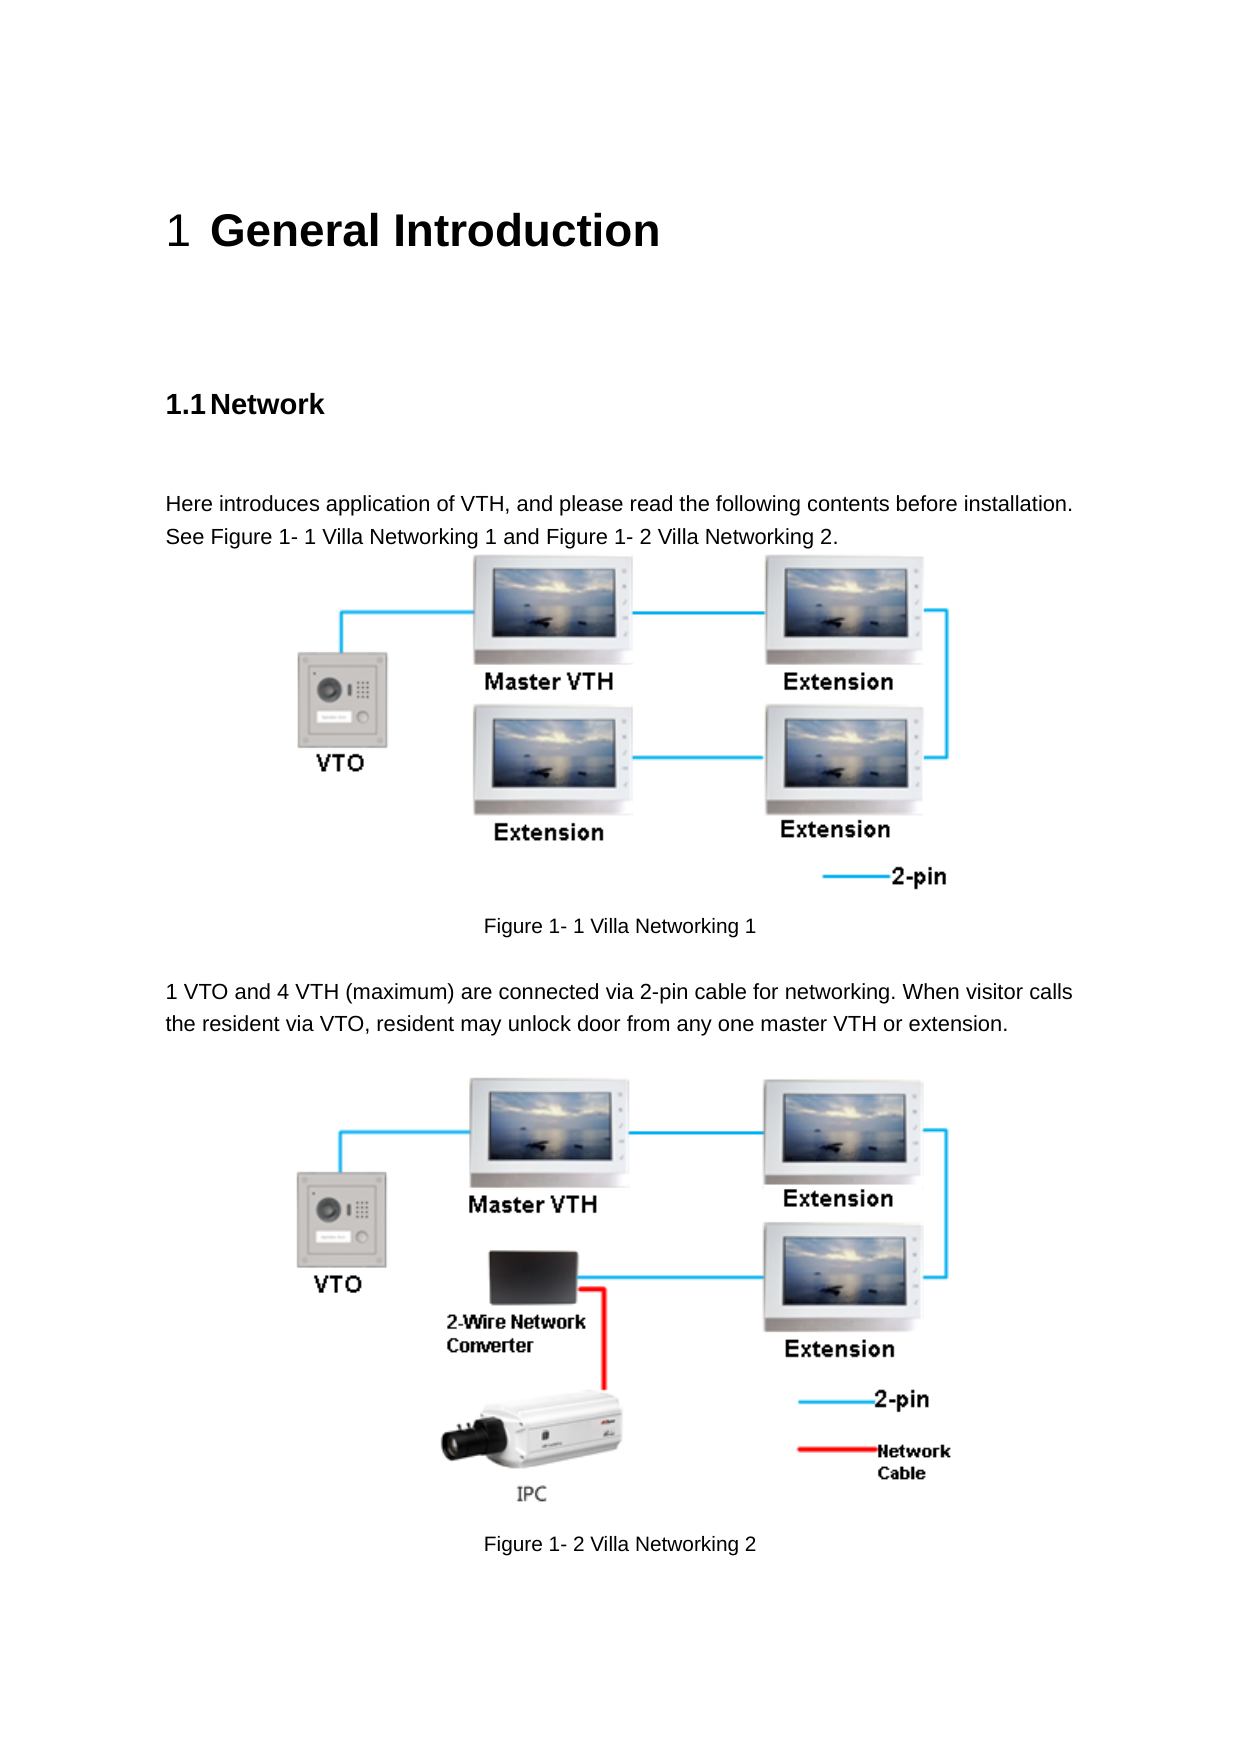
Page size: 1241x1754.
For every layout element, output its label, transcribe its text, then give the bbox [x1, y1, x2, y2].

picture [284, 552, 957, 905]
subtitle General Introduction [165, 197, 1075, 262]
subtitle Network [165, 371, 1075, 436]
text 1 VTO and 4 VTH (maximum) are connected via 2-pin cable for networking. When visitor calls the resident via VTO, resident may unlock door from any one master VTH or extension. [165, 975, 1075, 1040]
picture [281, 1072, 960, 1514]
